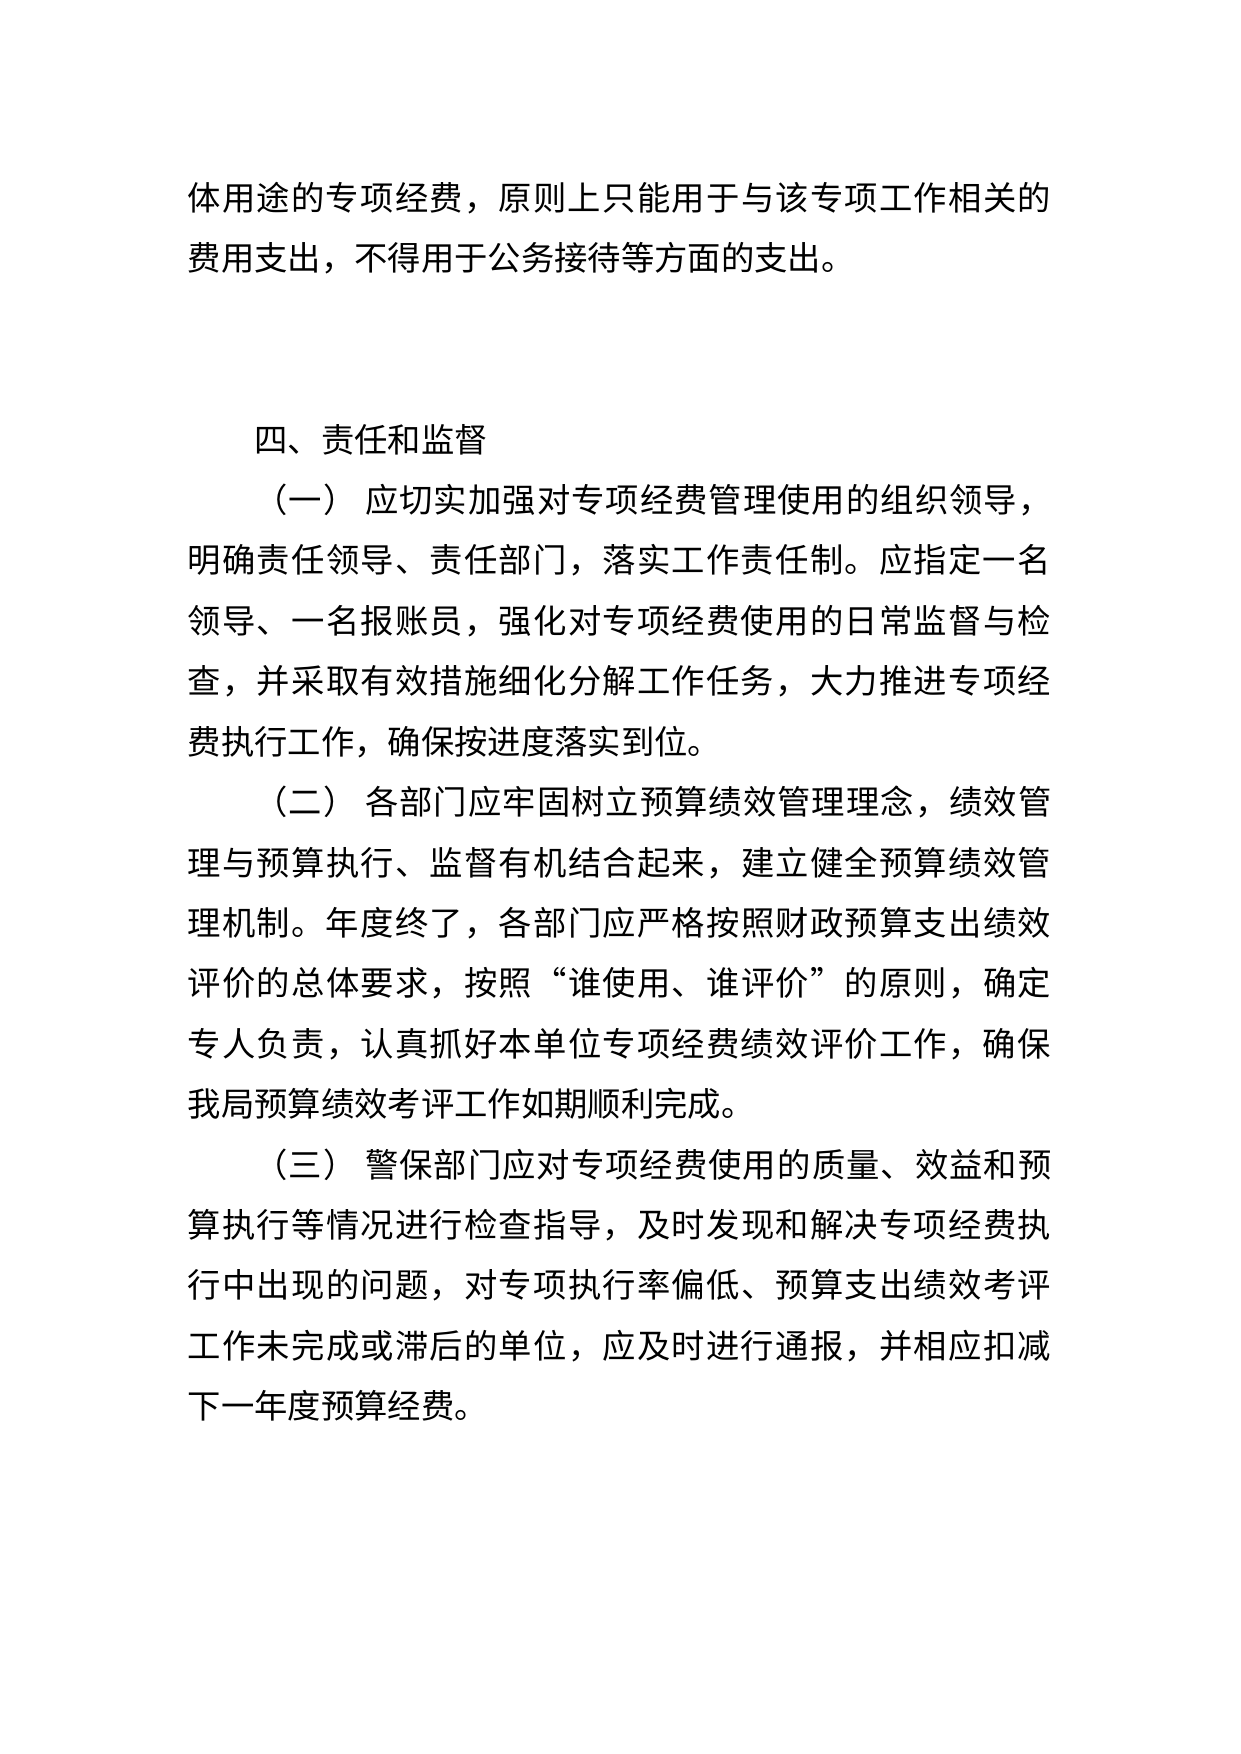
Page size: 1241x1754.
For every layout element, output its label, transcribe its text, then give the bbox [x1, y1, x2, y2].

text （二） 各部门应牢固树立预算绩效管理理念，绩效管理与预算执行、监督有机结合起来，建立健全预算绩效管理机制。年度终了，各部门应严格按照财政预算支出绩效评价的总体要求，按照“谁使用、谁评价”的原则，确定专人负责，认真抓好本单位专项经费绩效评价工作，确保我局预算绩效考评工作如期顺利完成。 [187, 766, 1053, 1129]
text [187, 162, 1053, 283]
text （一） 应切实加强对专项经费管理使用的组织领导，明确责任领导、责任部门，落实工作责任制。应指定一名领导、一名报账员，强化对专项经费使用的日常监督与检查，并采取有效措施细化分解工作任务，大力推进专项经费执行工作，确保按进度落实到位。 [187, 464, 1053, 766]
text 四、责任和监督 [187, 404, 1053, 464]
text （三） 警保部门应对专项经费使用的质量、效益和预算执行等情况进行检查指导，及时发现和解决专项经费执行中出现的问题，对专项执行率偏低、预算支出绩效考评工作未完成或滞后的单位，应及时进行通报，并相应扣减下一年度预算经费。 [187, 1129, 1053, 1431]
